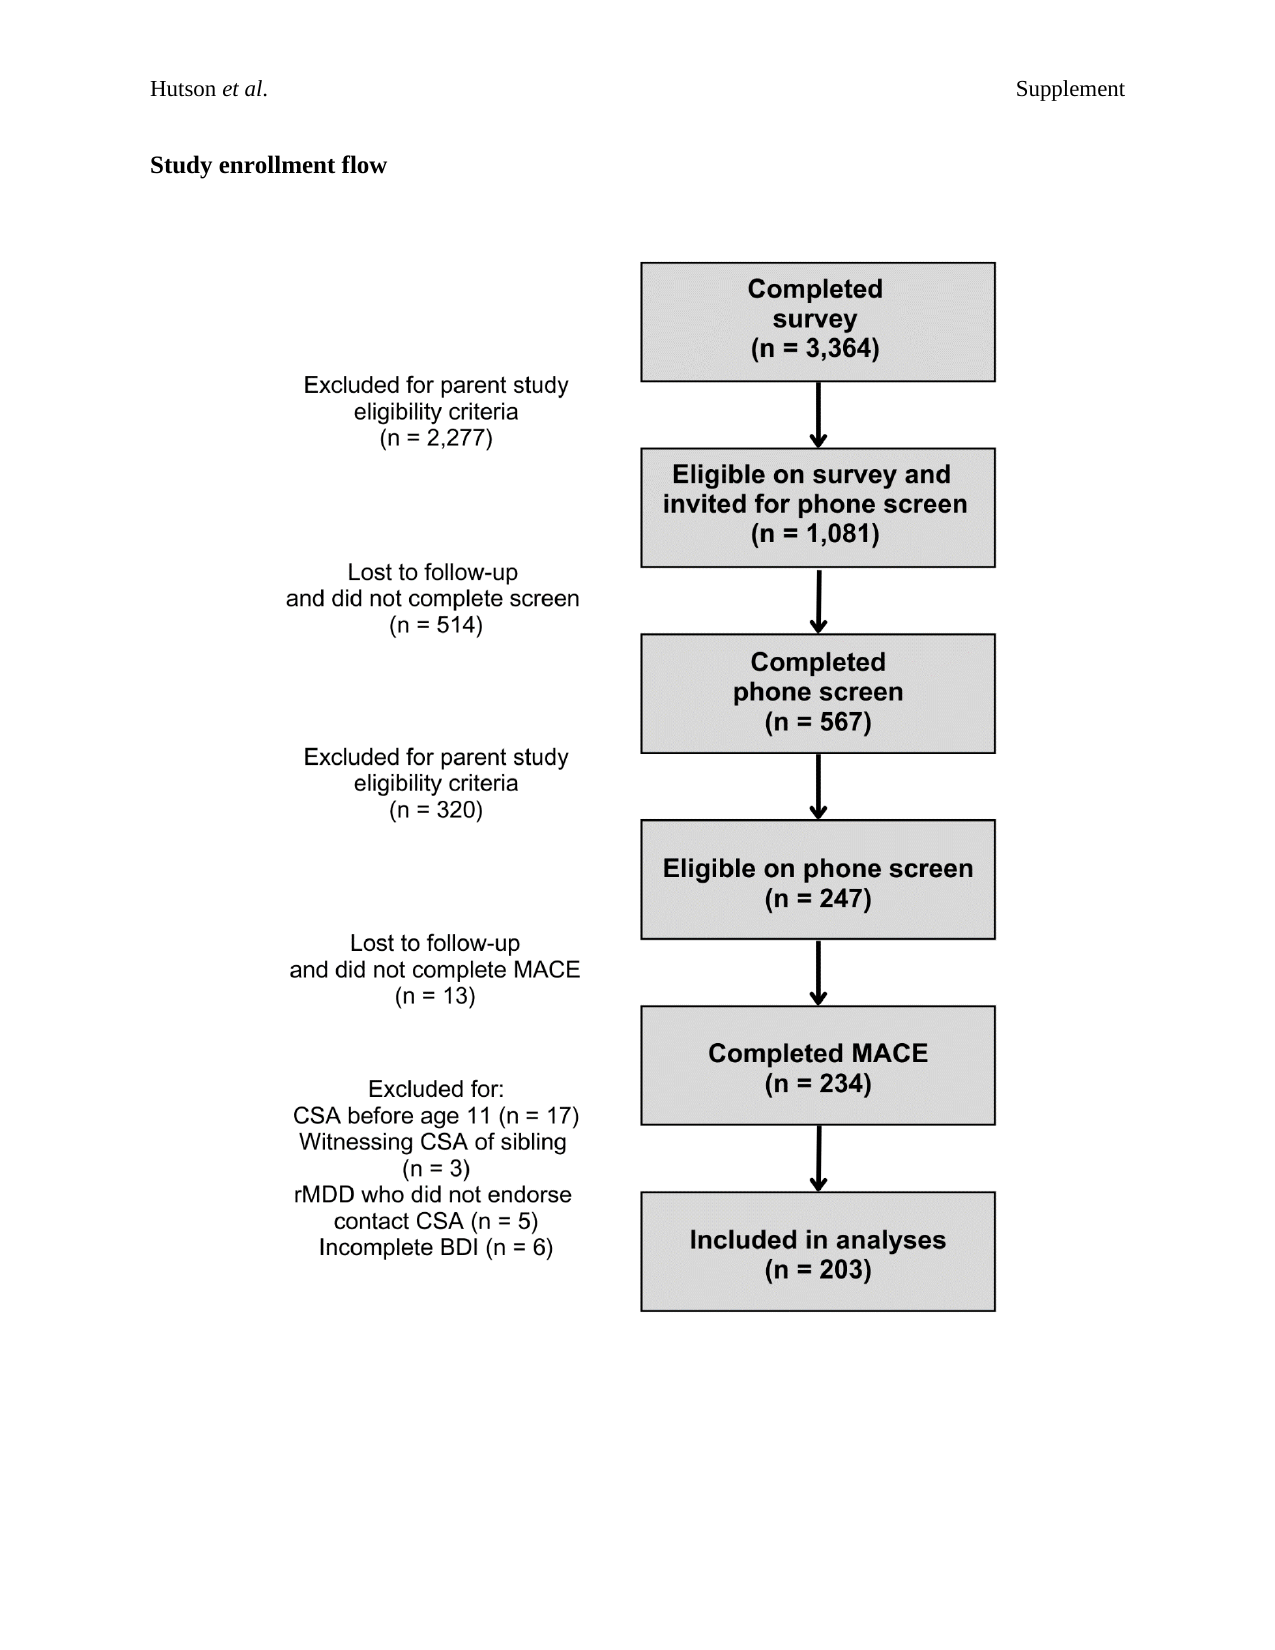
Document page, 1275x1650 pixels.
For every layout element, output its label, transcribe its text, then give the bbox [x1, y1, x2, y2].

text Study enrollment flow [150, 150, 1125, 179]
picture [190, 207, 1085, 1366]
